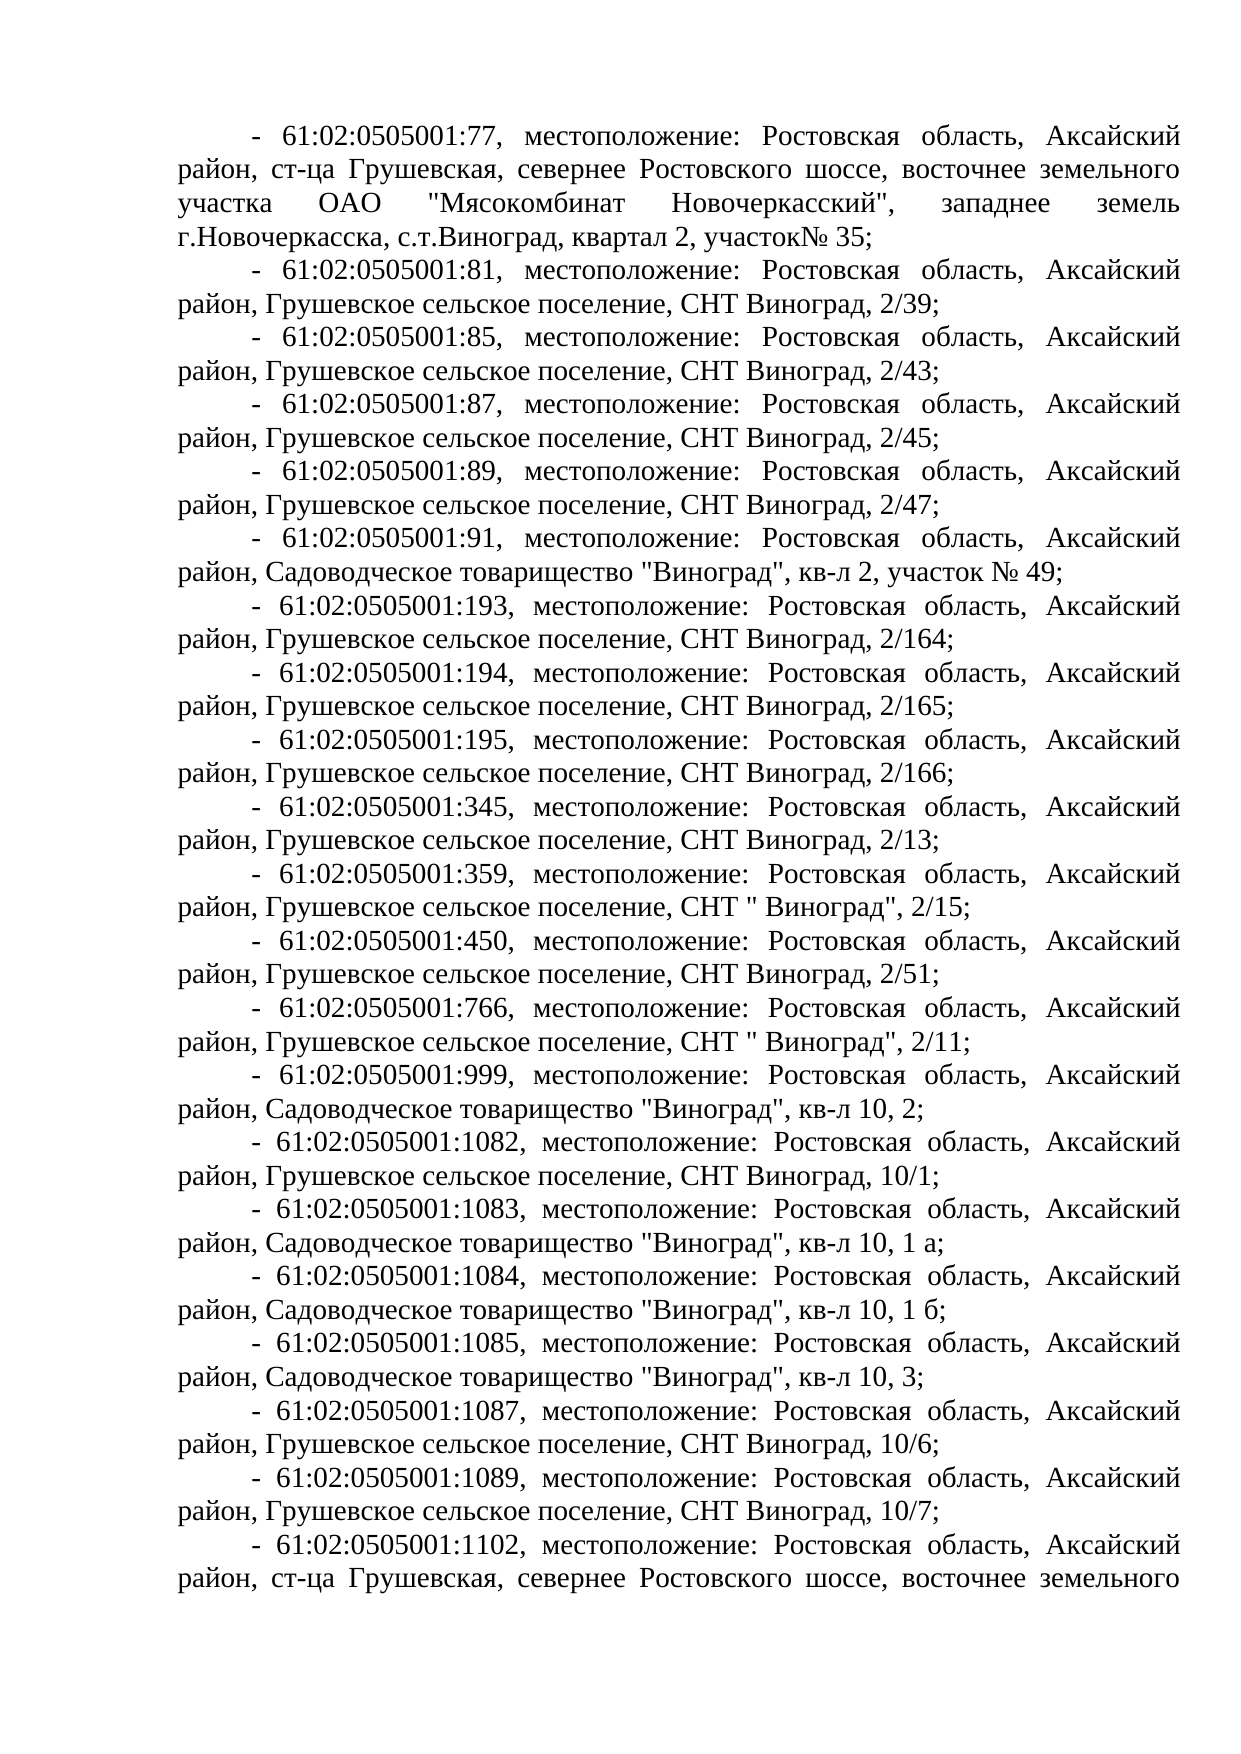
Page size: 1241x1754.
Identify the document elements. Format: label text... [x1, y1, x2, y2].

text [177, 1527, 1181, 1594]
text - 61:02:0505001:195, местоположение: Ростовская область, Аксайский район, Грушевское сельское поселение, СНТ Виноград, 2/166; [177, 722, 1181, 789]
text - 61:02:0505001:1085, местоположение: Ростовская область, Аксайский район, Садоводческое товарищество "Виноград", кв-л 10, 3; [177, 1326, 1181, 1393]
text - 61:02:0505001:345, местоположение: Ростовская область, Аксайский район, Грушевское сельское поселение, СНТ Виноград, 2/13; [177, 789, 1181, 856]
text - 61:02:0505001:89, местоположение: Ростовская область, Аксайский район, Грушевское сельское поселение, СНТ Виноград, 2/47; [177, 453, 1181, 521]
text - 61:02:0505001:999, местоположение: Ростовская область, Аксайский район, Садоводческое товарищество "Виноград", кв-л 10, 2; [177, 1057, 1181, 1124]
text - 61:02:0505001:1083, местоположение: Ростовская область, Аксайский район, Садоводческое товарищество "Виноград", кв-л 10, 1 а; [177, 1191, 1181, 1258]
text - 61:02:0505001:85, местоположение: Ростовская область, Аксайский район, Грушевское сельское поселение, СНТ Виноград, 2/43; [177, 319, 1181, 386]
text - 61:02:0505001:359, местоположение: Ростовская область, Аксайский район, Грушевское сельское поселение, СНТ " Виноград", 2/15; [177, 856, 1181, 923]
text - 61:02:0505001:193, местоположение: Ростовская область, Аксайский район, Грушевское сельское поселение, СНТ Виноград, 2/164; [177, 588, 1181, 655]
text - 61:02:0505001:81, местоположение: Ростовская область, Аксайский район, Грушевское сельское поселение, СНТ Виноград, 2/39; [177, 252, 1181, 319]
text - 61:02:0505001:766, местоположение: Ростовская область, Аксайский район, Грушевское сельское поселение, СНТ " Виноград", 2/11; [177, 990, 1181, 1057]
text - 61:02:0505001:1089, местоположение: Ростовская область, Аксайский район, Грушевское сельское поселение, СНТ Виноград, 10/7; [177, 1460, 1181, 1527]
text - 61:02:0505001:194, местоположение: Ростовская область, Аксайский район, Грушевское сельское поселение, СНТ Виноград, 2/165; [177, 655, 1181, 722]
text - 61:02:0505001:1082, местоположение: Ростовская область, Аксайский район, Грушевское сельское поселение, СНТ Виноград, 10/1; [177, 1124, 1181, 1191]
text - 61:02:0505001:77, местоположение: Ростовская область, Аксайский район, ст-ца Грушевская, севернее Ростовского шоссе, восточнее земельного участка ОАО "Мясокомбинат Новочеркасский", западнее земель г.Новочеркасска, с.т.Виноград, квартал 2, участок№ 35; [177, 118, 1181, 252]
text - 61:02:0505001:91, местоположение: Ростовская область, Аксайский район, Садоводческое товарищество "Виноград", кв-л 2, участок № 49; [177, 521, 1181, 588]
text - 61:02:0505001:1087, местоположение: Ростовская область, Аксайский район, Грушевское сельское поселение, СНТ Виноград, 10/6; [177, 1393, 1181, 1460]
text - 61:02:0505001:450, местоположение: Ростовская область, Аксайский район, Грушевское сельское поселение, СНТ Виноград, 2/51; [177, 923, 1181, 990]
text - 61:02:0505001:87, местоположение: Ростовская область, Аксайский район, Грушевское сельское поселение, СНТ Виноград, 2/45; [177, 386, 1181, 453]
text - 61:02:0505001:1084, местоположение: Ростовская область, Аксайский район, Садоводческое товарищество "Виноград", кв-л 10, 1 б; [177, 1258, 1181, 1326]
